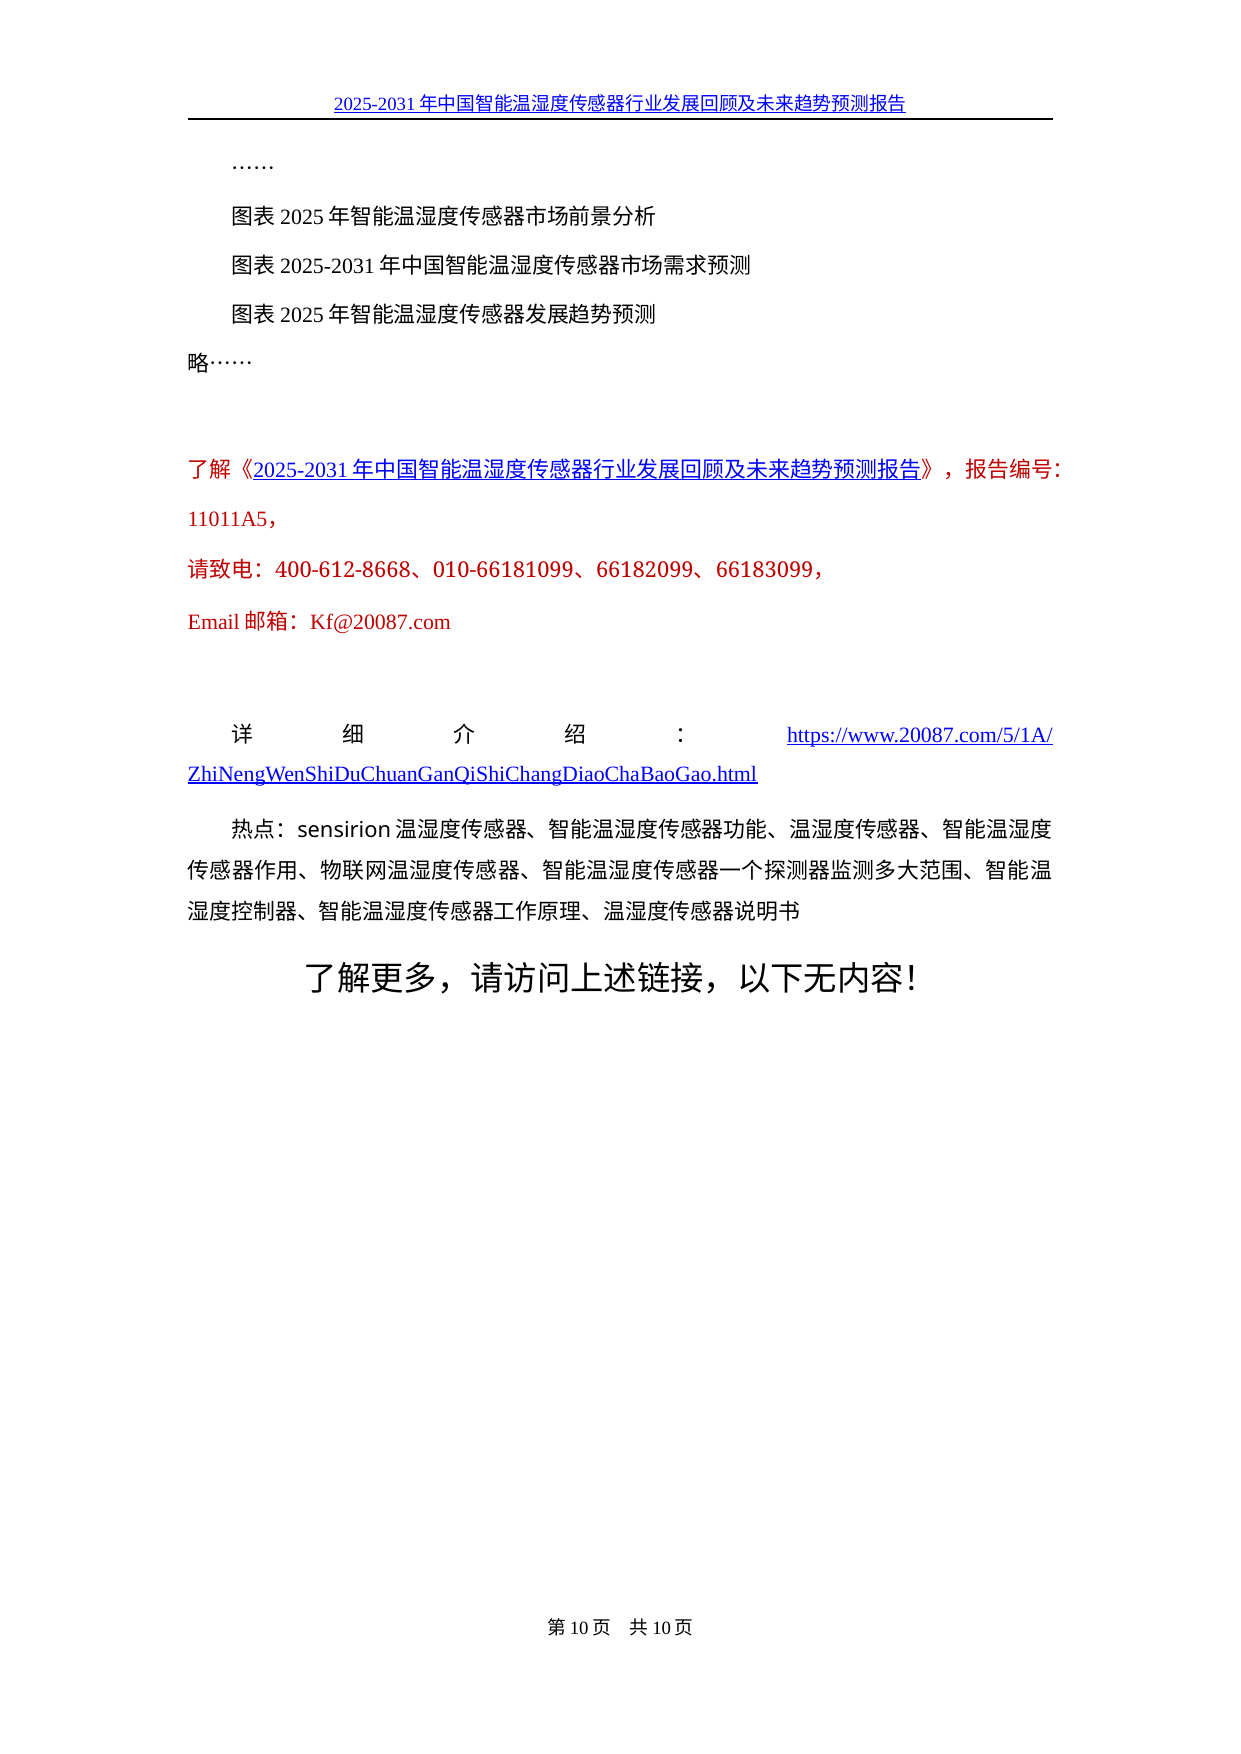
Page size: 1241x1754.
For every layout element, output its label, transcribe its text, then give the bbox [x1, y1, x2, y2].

title 了解更多，请访问上述链接，以下无内容！ [187, 943, 1053, 1008]
text 请致电：400-612-8668、010-66181099、66182099、66183099， [187, 552, 1053, 584]
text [187, 150, 1053, 378]
text 详细介绍：https://www.20087.com/5/1A/ZhiNengWenShiDuChuanGanQiShiChangDiaoChaBaoGao.html [187, 716, 1053, 789]
text 热点：sensirion温湿度传感器、智能温湿度传感器功能、温湿度传感器、智能温湿度传感器作用、物联网温湿度传感器、智能温湿度传感器一个探测器监测多大范围、智能温湿度控制器、智能温湿度传感器工作原理、温湿度传感器说明书 [187, 812, 1053, 926]
text 了解《2025-2031年中国智能温湿度传感器行业发展回顾及未来趋势预测报告》，报告编号：11011A5， [187, 452, 1053, 533]
text Email邮箱：Kf@20087.com [187, 603, 1053, 636]
